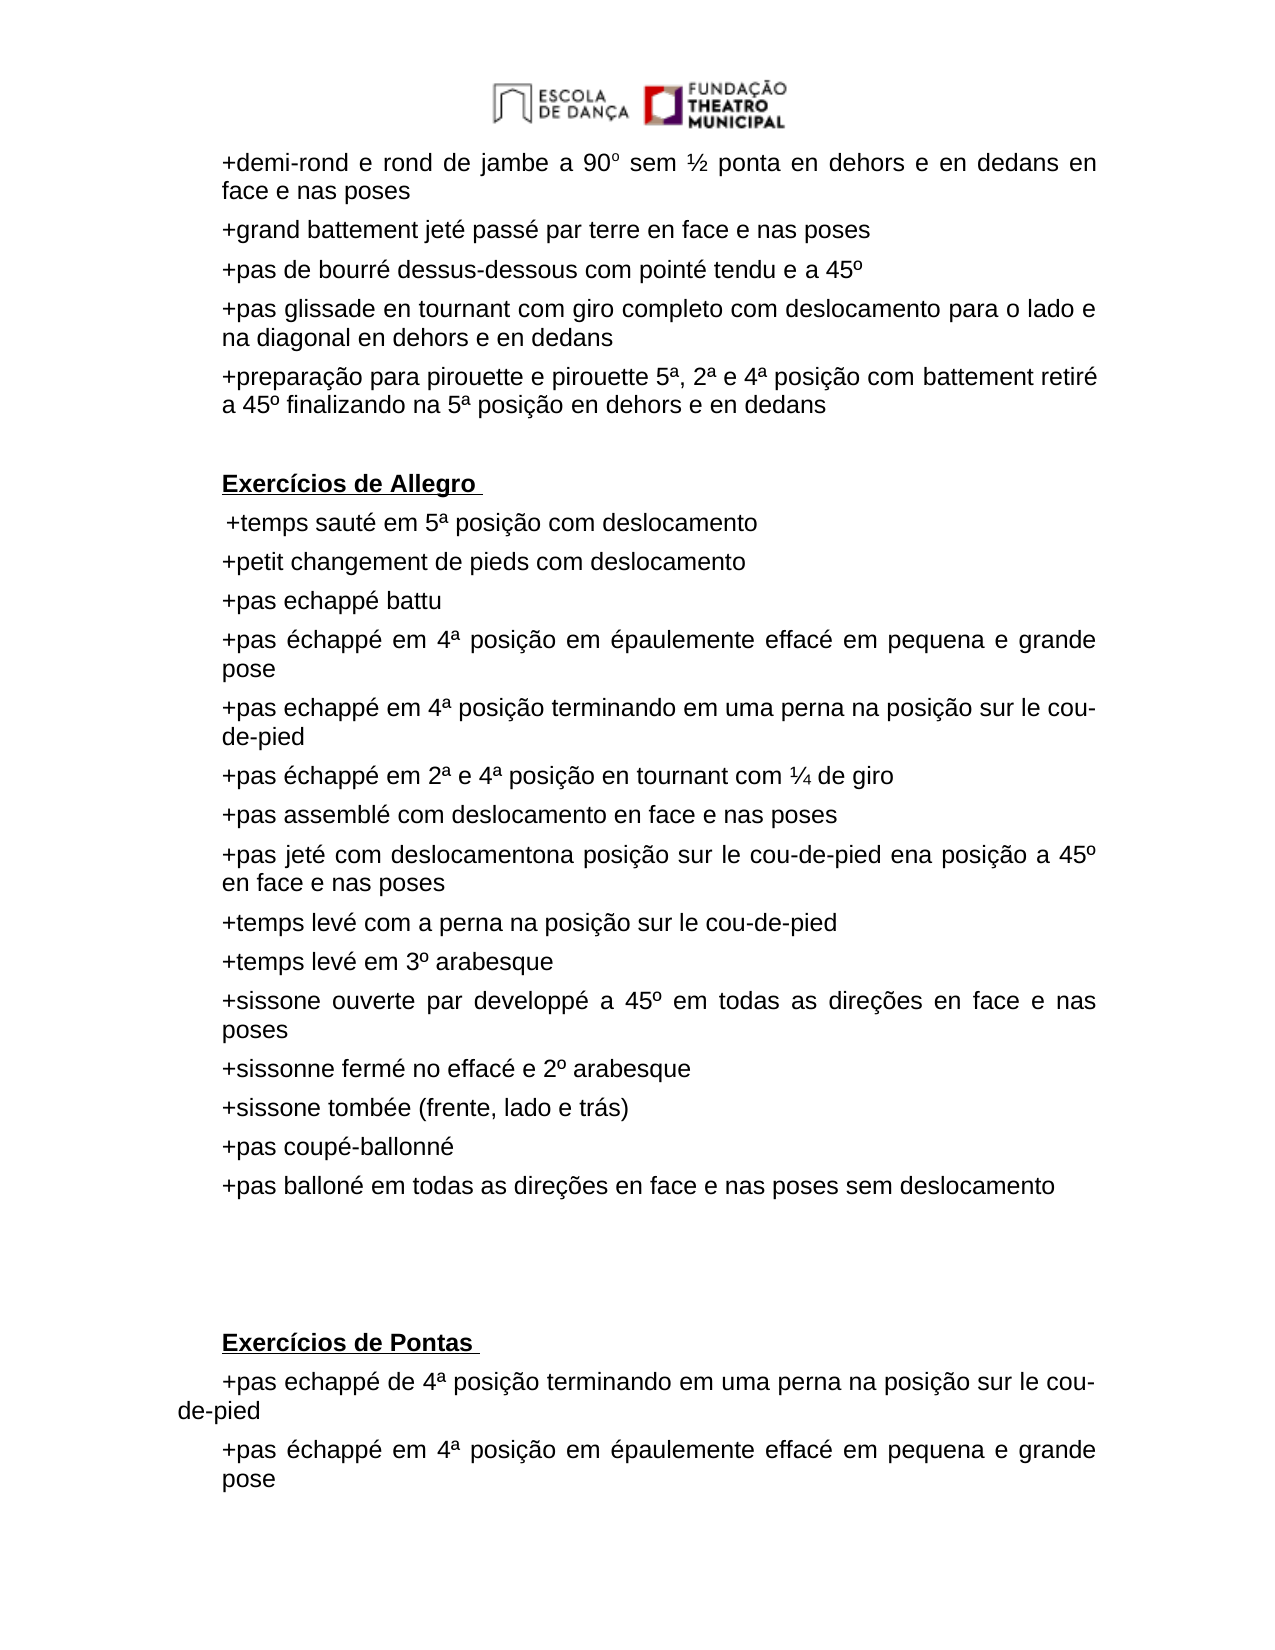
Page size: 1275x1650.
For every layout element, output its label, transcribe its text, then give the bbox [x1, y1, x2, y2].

text +pas echappé de 4ª posição terminando em uma perna na posição sur le cou-de-pied [177, 1367, 1098, 1425]
text +pas de bourré dessus-dessous com pointé tendu e a 45º [222, 255, 1098, 283]
text +temps sauté em 5ª posição com deslocamento [177, 508, 1098, 537]
text +preparação para pirouette e pirouette 5ª, 2ª e 4ª posição com battement retiré a 45º finalizando na 5ª posição en dehors e en dedans [222, 362, 1098, 419]
text +petit changement de pieds com deslocamento [222, 547, 1098, 576]
text +pas balloné em todas as direções en face e nas poses sem deslocamento [222, 1171, 1098, 1200]
text +sissone tombée (frente, lado e trás) [222, 1093, 1098, 1122]
text +sissone ouverte par developpé a 45º em todas as direções en face e nas poses [222, 986, 1098, 1043]
text Exercícios de Allegro [222, 469, 1098, 498]
text +pas echappé battu [222, 586, 1098, 615]
picture [482, 75, 793, 143]
text +temps levé em 3º arabesque [222, 947, 1098, 976]
text +pas glissade en tournant com giro completo com deslocamento para o lado e na diagonal en dehors e en dedans [222, 294, 1098, 351]
text +pas échappé em 2ª e 4ª posição en tournant com ¼ de giro [222, 761, 1098, 790]
text Exercícios de Pontas [222, 1328, 1098, 1357]
text +pas assemblé com deslocamento en face e nas poses [222, 801, 1098, 829]
text +pas échappé em 4ª posição em épaulemente effacé em pequena e grande pose [222, 1435, 1098, 1493]
text +demi-rond e rond de jambe a 90o sem ½ ponta en dehors e en dedans en face e nas poses [222, 148, 1098, 205]
text +pas echappé em 4ª posição terminando em uma perna na posição sur le cou-de-pied [222, 693, 1098, 751]
text +pas coupé-ballonné [222, 1132, 1098, 1161]
text +grand battement jeté passé par terre en face e nas poses [222, 216, 1098, 244]
text +pas jeté com deslocamentona posição sur le cou-de-pied ena posição a 45º en face e nas poses [222, 840, 1098, 897]
text +pas échappé em 4ª posição em épaulemente effacé em pequena e grande pose [222, 626, 1098, 683]
text +temps levé com a perna na posição sur le cou-de-pied [222, 908, 1098, 936]
text +sissonne fermé no effacé e 2º arabesque [222, 1054, 1098, 1083]
